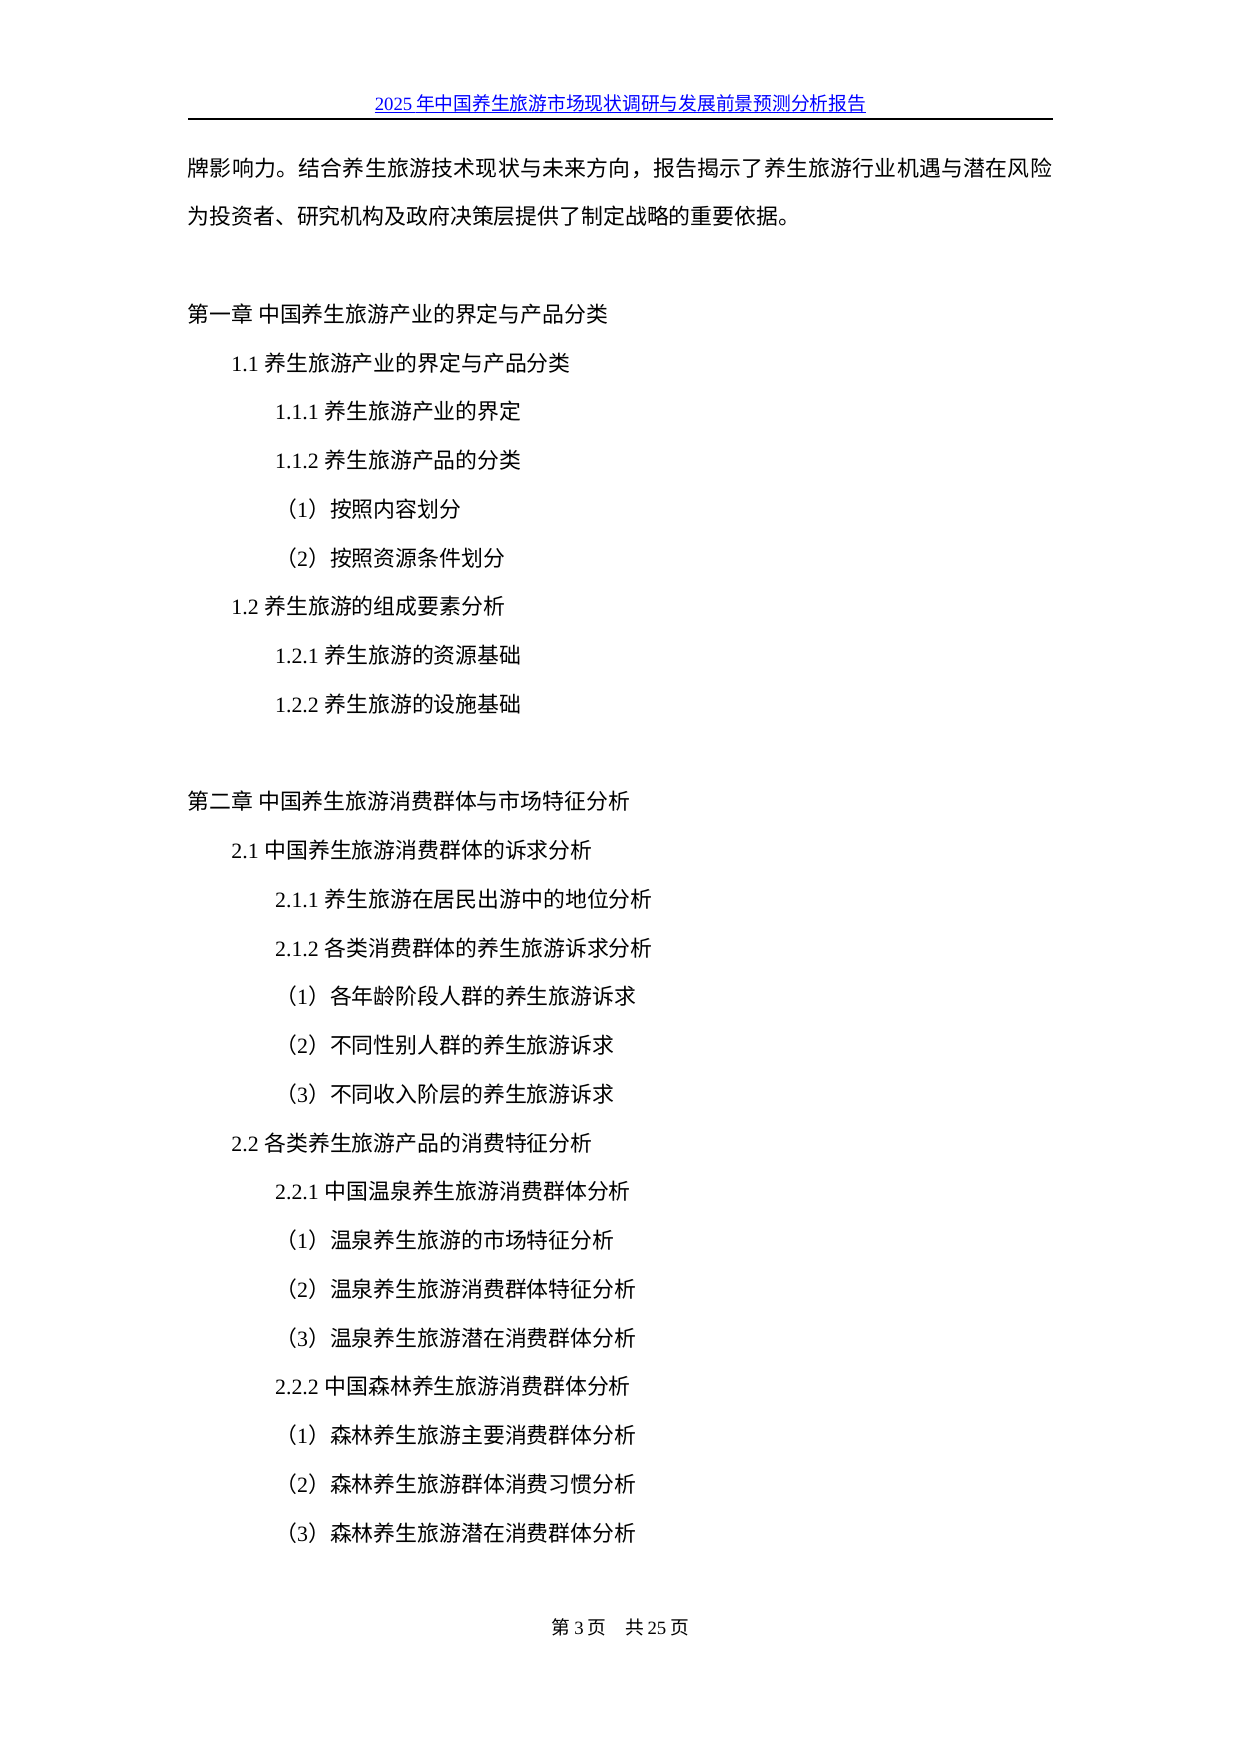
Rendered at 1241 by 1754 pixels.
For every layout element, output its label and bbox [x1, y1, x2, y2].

text [187, 150, 1053, 1548]
